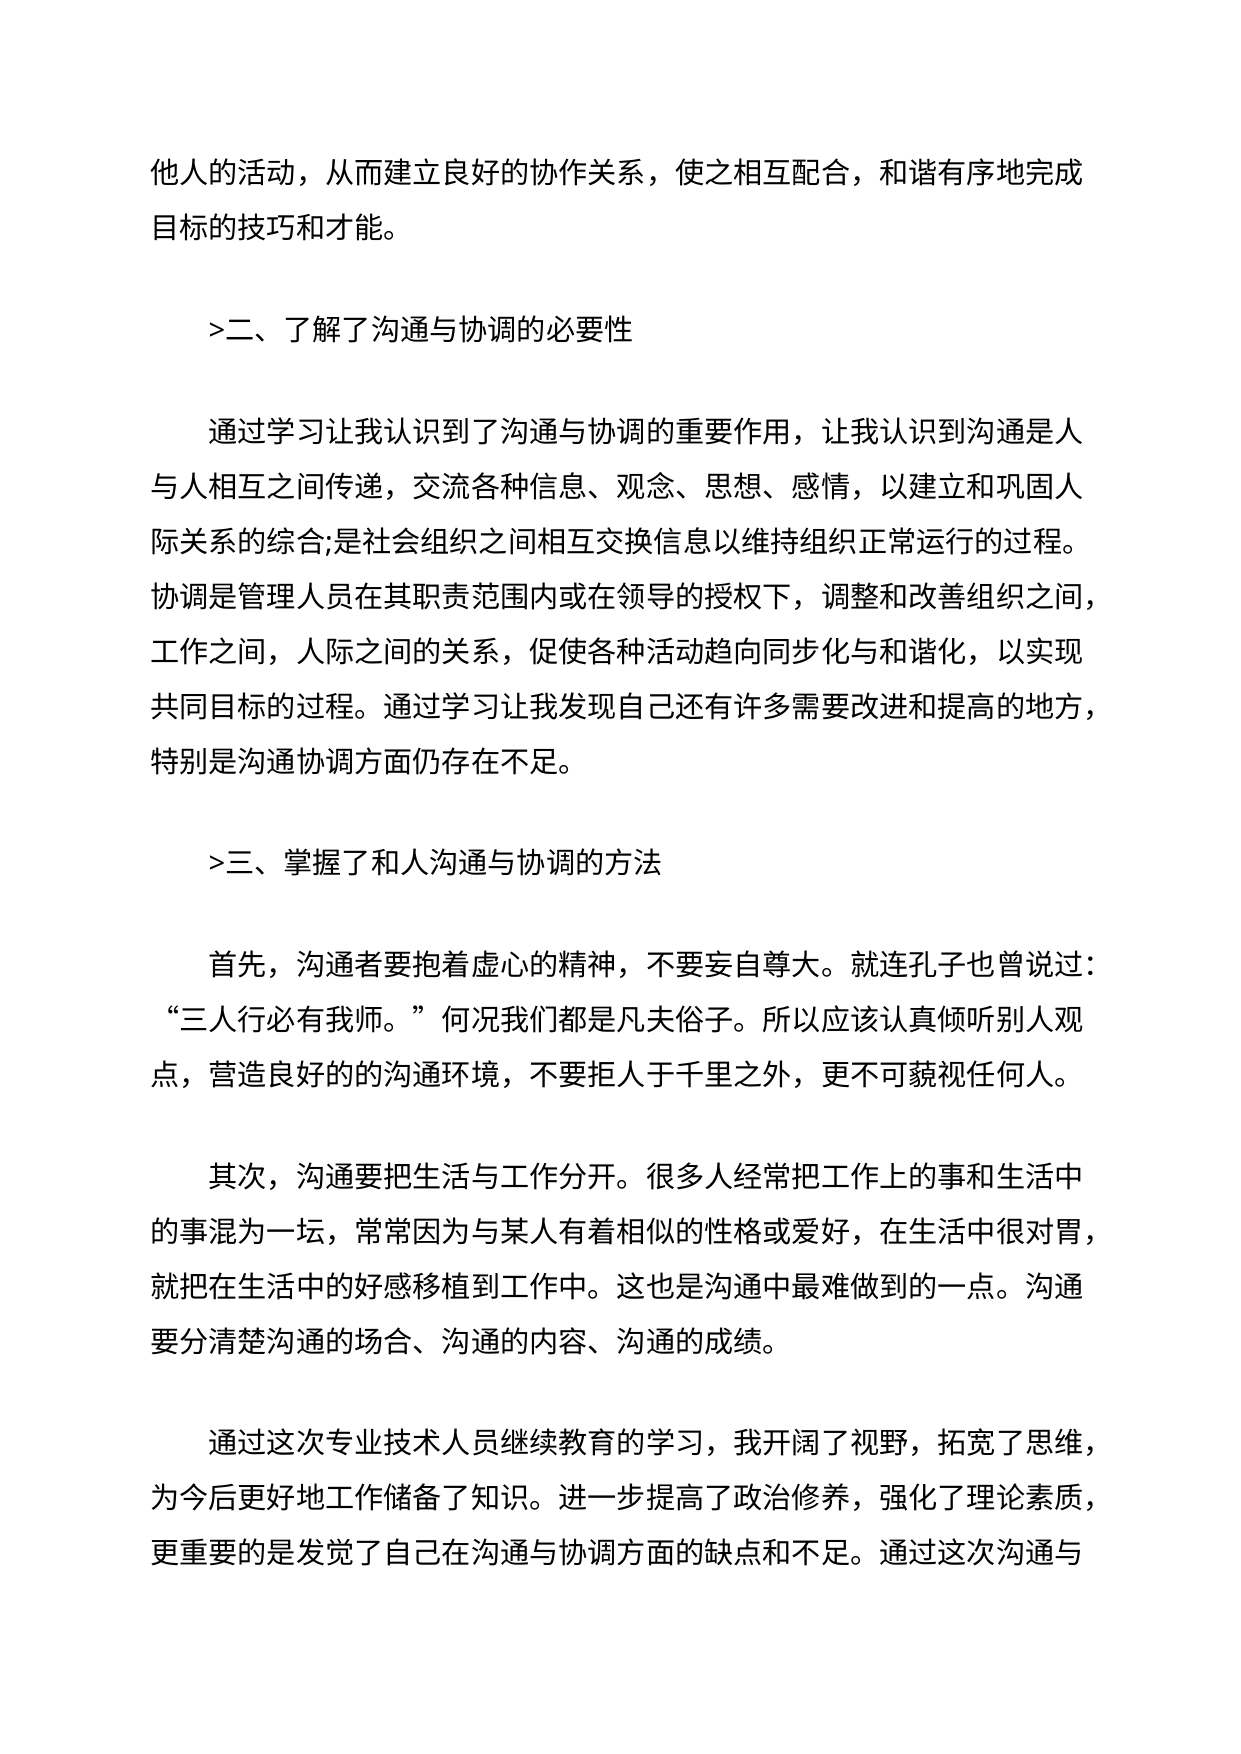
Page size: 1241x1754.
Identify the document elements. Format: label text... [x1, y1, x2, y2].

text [150, 1420, 1090, 1572]
text 首先，沟通者要抱着虚心的精神，不要妄自尊大。就连孔子也曾说过：“三人行必有我师。”何况我们都是凡夫俗子。所以应该认真倾听别人观点，营造良好的的沟通环境，不要拒人于千里之外，更不可藐视任何人。 [150, 942, 1090, 1094]
text >二、了解了沟通与协调的必要性 [150, 307, 1090, 349]
text >三、掌握了和人沟通与协调的方法 [150, 840, 1090, 882]
text 通过学习让我认识到了沟通与协调的重要作用，让我认识到沟通是人与人相互之间传递，交流各种信息、观念、思想、感情，以建立和巩固人际关系的综合;是社会组织之间相互交换信息以维持组织正常运行的过程。协调是管理人员在其职责范围内或在领导的授权下，调整和改善组织之间，工作之间，人际之间的关系，促使各种活动趋向同步化与和谐化，以实现共同目标的过程。通过学习让我发现自己还有许多需要改进和提高的地方，特别是沟通协调方面仍存在不足。 [150, 409, 1090, 780]
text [150, 150, 1090, 247]
text 其次，沟通要把生活与工作分开。很多人经常把工作上的事和生活中的事混为一坛，常常因为与某人有着相似的性格或爱好，在生活中很对胃，就把在生活中的好感移植到工作中。这也是沟通中最难做到的一点。沟通要分清楚沟通的场合、沟通的内容、沟通的成绩。 [150, 1153, 1090, 1360]
